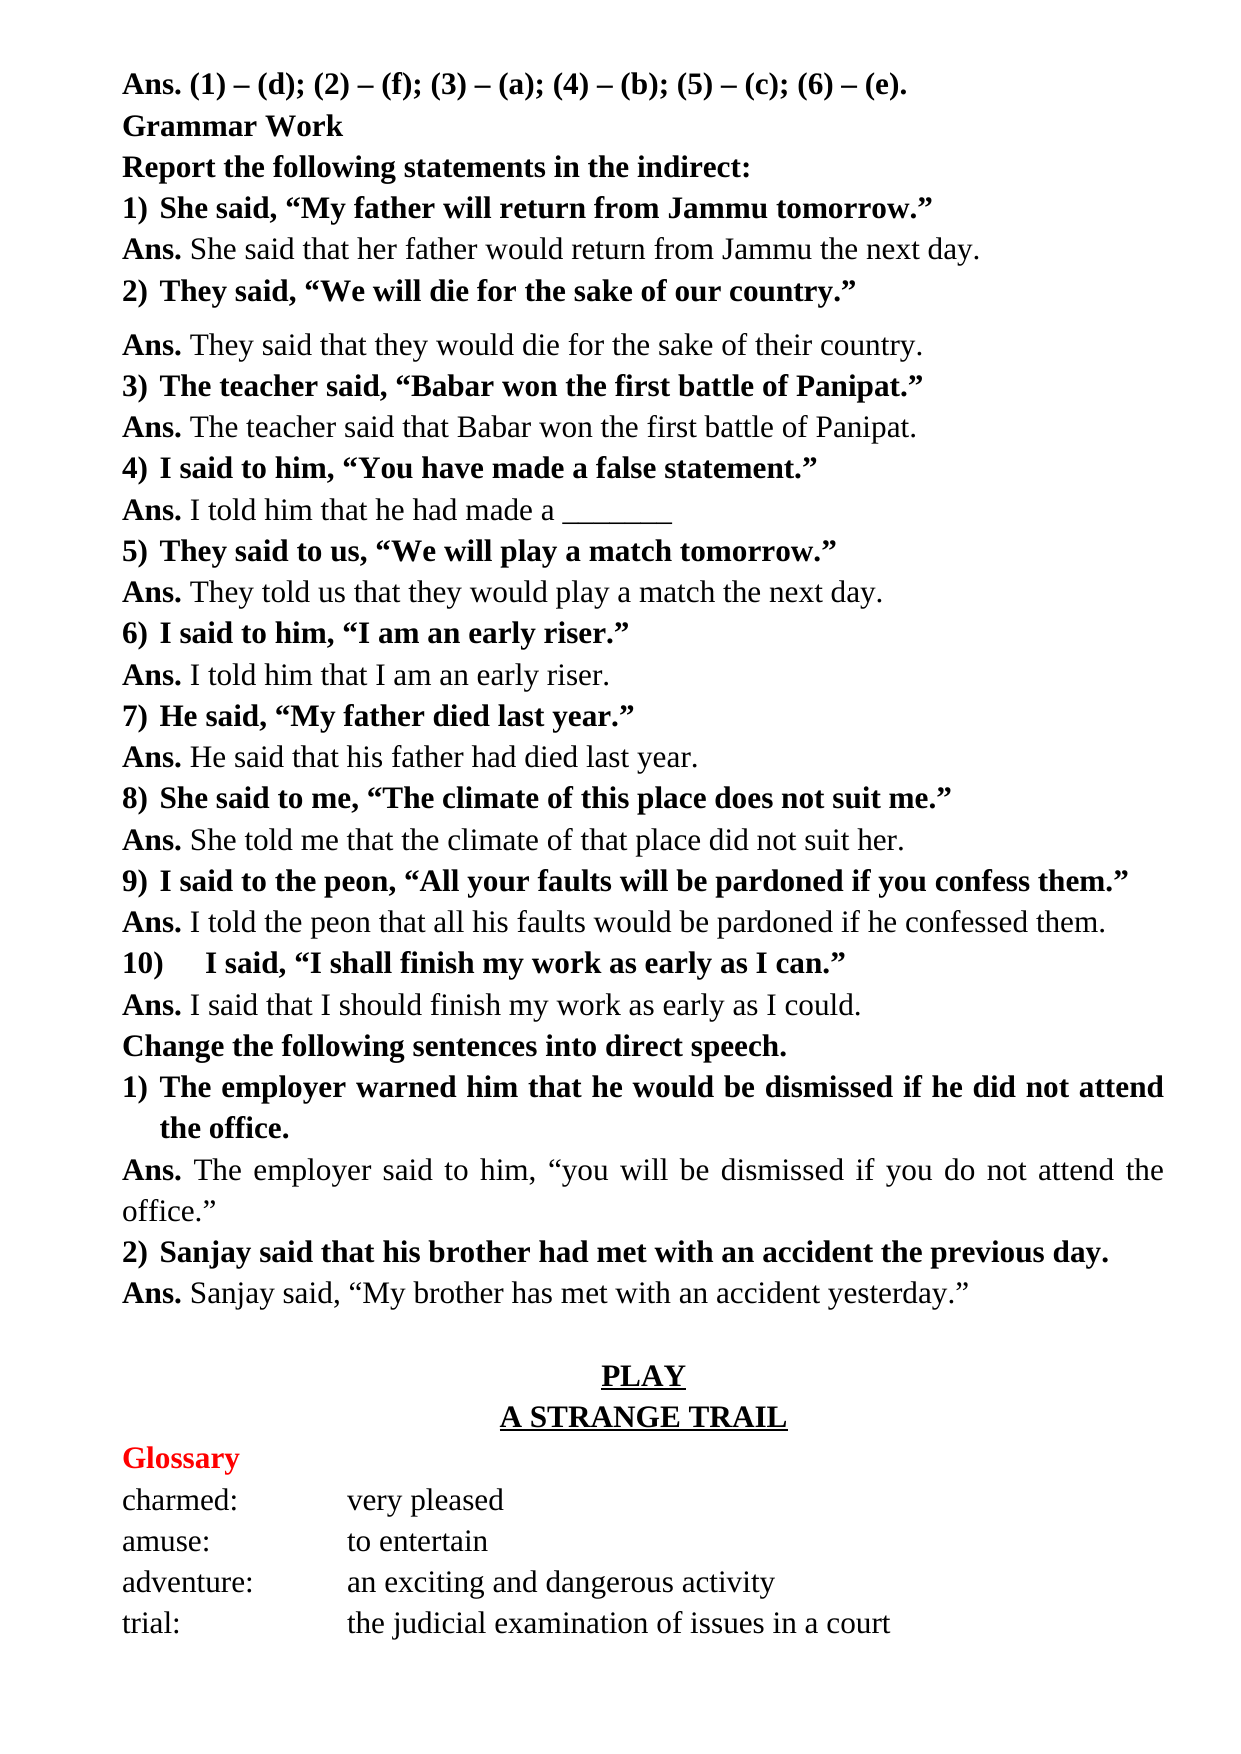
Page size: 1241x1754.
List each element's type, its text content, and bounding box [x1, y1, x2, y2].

text Change the following sentences into direct speech. [122, 1027, 1165, 1063]
text Report the following statements in the indirect: [122, 148, 1165, 184]
list I said to him, “I am an early riser.” [122, 614, 1165, 650]
list He said, “My father died last year.” [122, 697, 1165, 733]
list They said, “We will die for the sake of our country.” [122, 272, 1165, 308]
text PLAY [122, 1357, 1165, 1393]
text A STRANGE TRAIL [122, 1398, 1165, 1434]
text Ans. He said that his father had died last year. [122, 738, 1165, 774]
text trial: the judicial examination of issues in a court [122, 1604, 1165, 1640]
list She said to me, “The climate of this place does not suit me.” [122, 779, 1165, 815]
list The teacher said, “Babar won the first battle of Panipat.” [122, 367, 1165, 403]
text charmed: very pleased [122, 1481, 1165, 1517]
text Ans. They told us that they would play a match the next day. [122, 573, 1165, 609]
text Ans. She said that her father would return from Jammu the next day. [122, 231, 1165, 267]
text Ans. They said that they would die for the sake of their country. [122, 326, 1165, 362]
list Sanjay said that his brother had met with an accident the previous day. [122, 1233, 1165, 1269]
text Ans. (1) – (d); (2) – (f); (3) – (a); (4) – (b); (5) – (c); (6) – (e). [122, 66, 1165, 102]
text adventure: an exciting and dangerous activity [122, 1563, 1165, 1599]
list She said, “My father will return from Jammu tomorrow.” [122, 189, 1165, 225]
text Ans. I told him that he had made a _______ [122, 491, 1165, 527]
list I said to him, “You have made a false statement.” [122, 449, 1165, 485]
text Grammar Work [122, 107, 1165, 143]
text Ans. I told him that I am an early riser. [122, 656, 1165, 692]
text Ans. The teacher said that Babar won the first battle of Panipat. [122, 408, 1165, 444]
text Ans. I told the peon that all his faults would be pardoned if he confessed them. [122, 903, 1165, 939]
list I said, “I shall finish my work as early as I can.” [122, 944, 1165, 980]
list The employer warned him that he would be dismissed if he did not attend the office. [122, 1068, 1165, 1145]
list They said to us, “We will play a match tomorrow.” [122, 532, 1165, 568]
text amuse: to entertain [122, 1522, 1165, 1558]
list I said to the peon, “All your faults will be pardoned if you confess them.” [122, 862, 1165, 898]
text Ans. Sanjay said, “My brother has met with an accident yesterday.” [122, 1274, 1165, 1310]
text Glossary [122, 1439, 1165, 1475]
text Ans. She told me that the climate of that place did not suit her. [122, 821, 1165, 857]
text Ans. The employer said to him, “you will be dismissed if you do not attend the office.” [122, 1151, 1165, 1228]
text Ans. I said that I should finish my work as early as I could. [122, 986, 1165, 1022]
